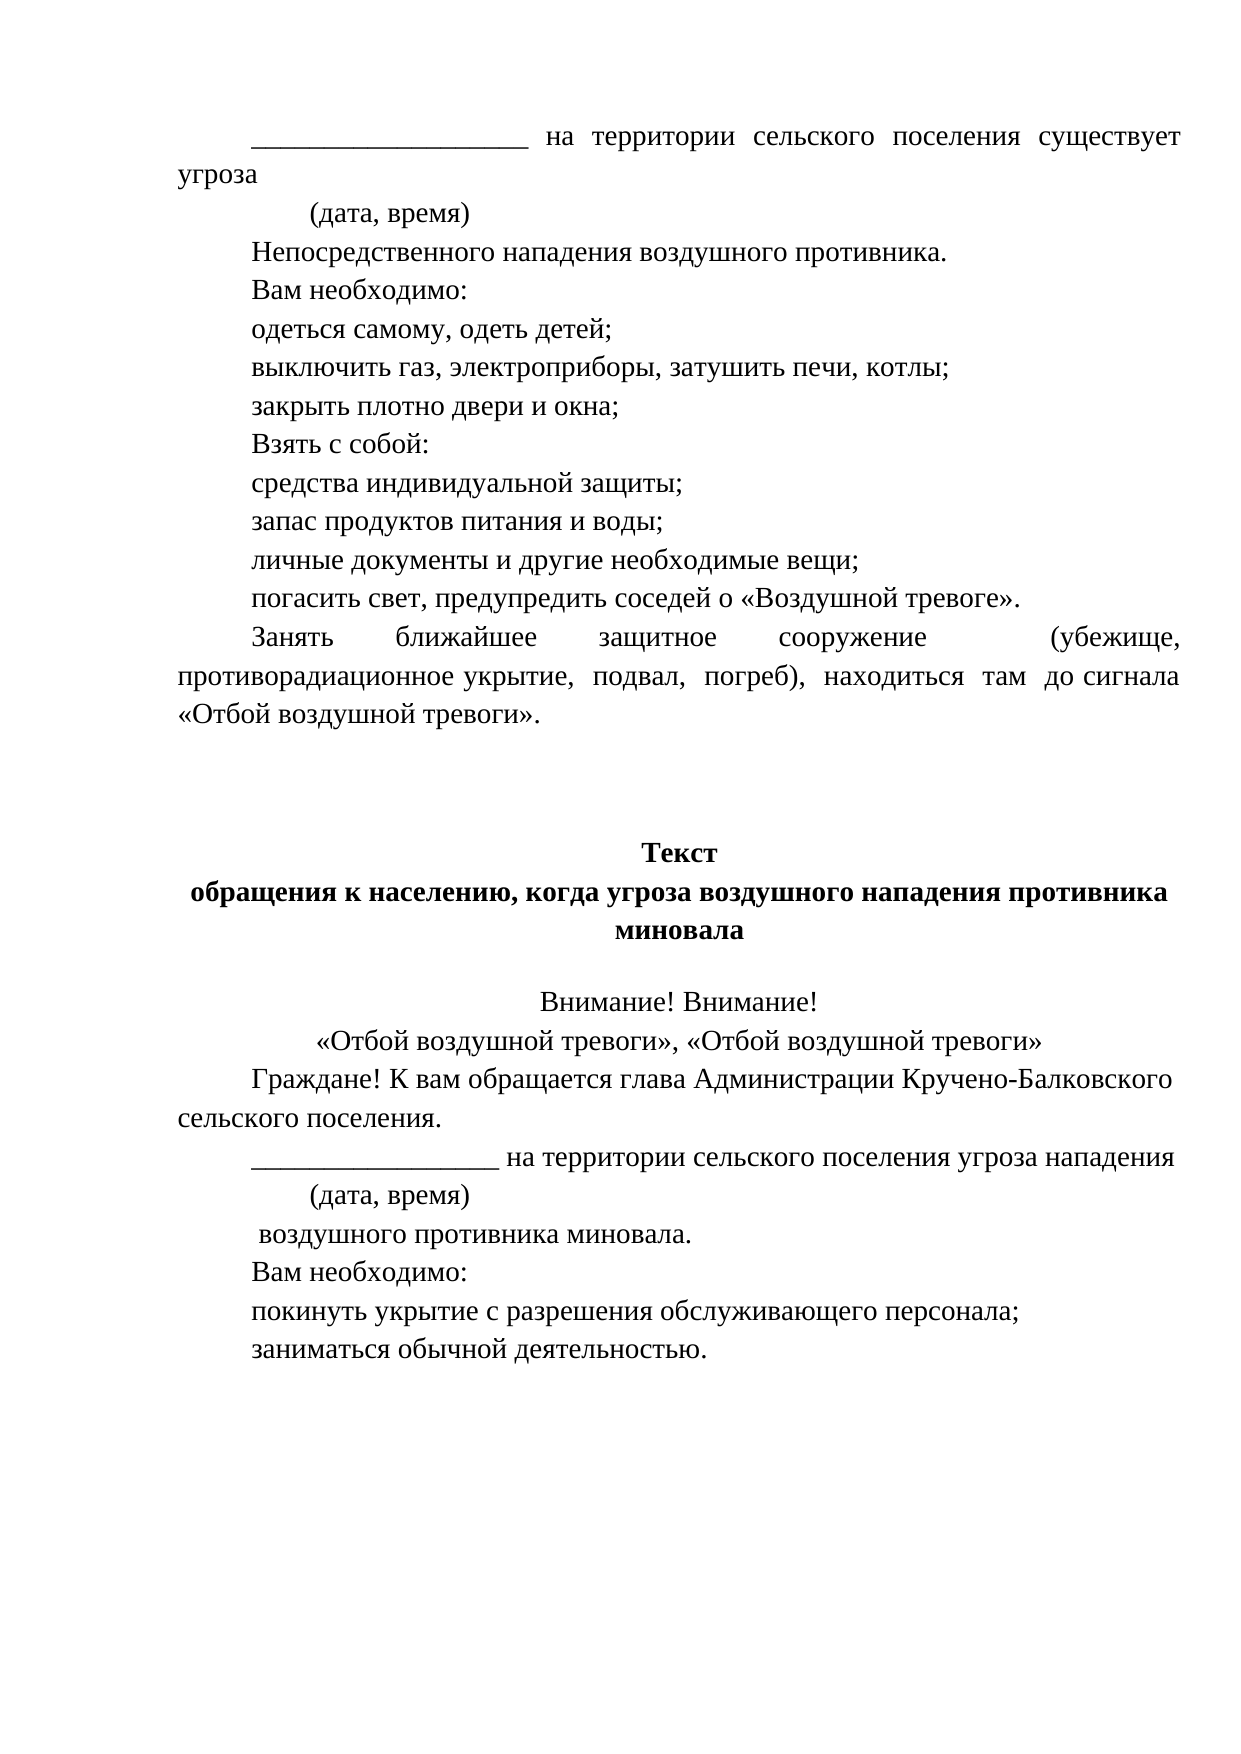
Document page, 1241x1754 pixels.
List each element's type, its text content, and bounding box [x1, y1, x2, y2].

text закрыть плотно двери и окна; [177, 388, 1181, 421]
text покинуть укрытие с разрешения обслуживающего персонала; [177, 1293, 1181, 1326]
text (дата, время) [177, 195, 1181, 229]
text Взять с собой: [177, 426, 1181, 460]
text воздушного противника миновала. [177, 1216, 1181, 1249]
text Текст [177, 835, 1181, 869]
text Вам необходимо: [177, 1254, 1181, 1288]
text запас продуктов питания и воды; [177, 503, 1181, 537]
text обращения к населению, когда угроза воздушного нападения противника миновала [177, 874, 1181, 946]
text Внимание! Внимание! [177, 984, 1181, 1018]
text средства индивидуальной защиты; [177, 465, 1181, 498]
text Вам необходимо: [177, 272, 1181, 306]
text Граждане! К вам обращается глава Администрации Кручено-Балковского сельского поселения. [177, 1062, 1181, 1134]
text погасить свет, предупредить соседей о «Воздушной тревоге». [177, 581, 1181, 614]
text заниматься обычной деятельностью. [177, 1331, 1181, 1365]
text (дата, время) [177, 1177, 1181, 1211]
text Занять ближайшее защитное сооружение (убежище, противорадиационное укрытие, подвал, погреб), находиться там до сигнала «Отбой воздушной тревоги». [177, 619, 1181, 730]
text _________________ на территории сельского поселения угроза нападения [177, 1139, 1181, 1172]
text Непосредственного нападения воздушного противника. [177, 234, 1181, 267]
text «Отбой воздушной тревоги», «Отбой воздушной тревоги» [177, 1023, 1181, 1057]
text выключить газ, электроприборы, затушить печи, котлы; [177, 349, 1181, 383]
text ___________________ на территории сельского поселения существует угроза [177, 118, 1181, 190]
text одеться самому, одеть детей; [177, 311, 1181, 344]
text личные документы и другие необходимые вещи; [177, 542, 1181, 576]
